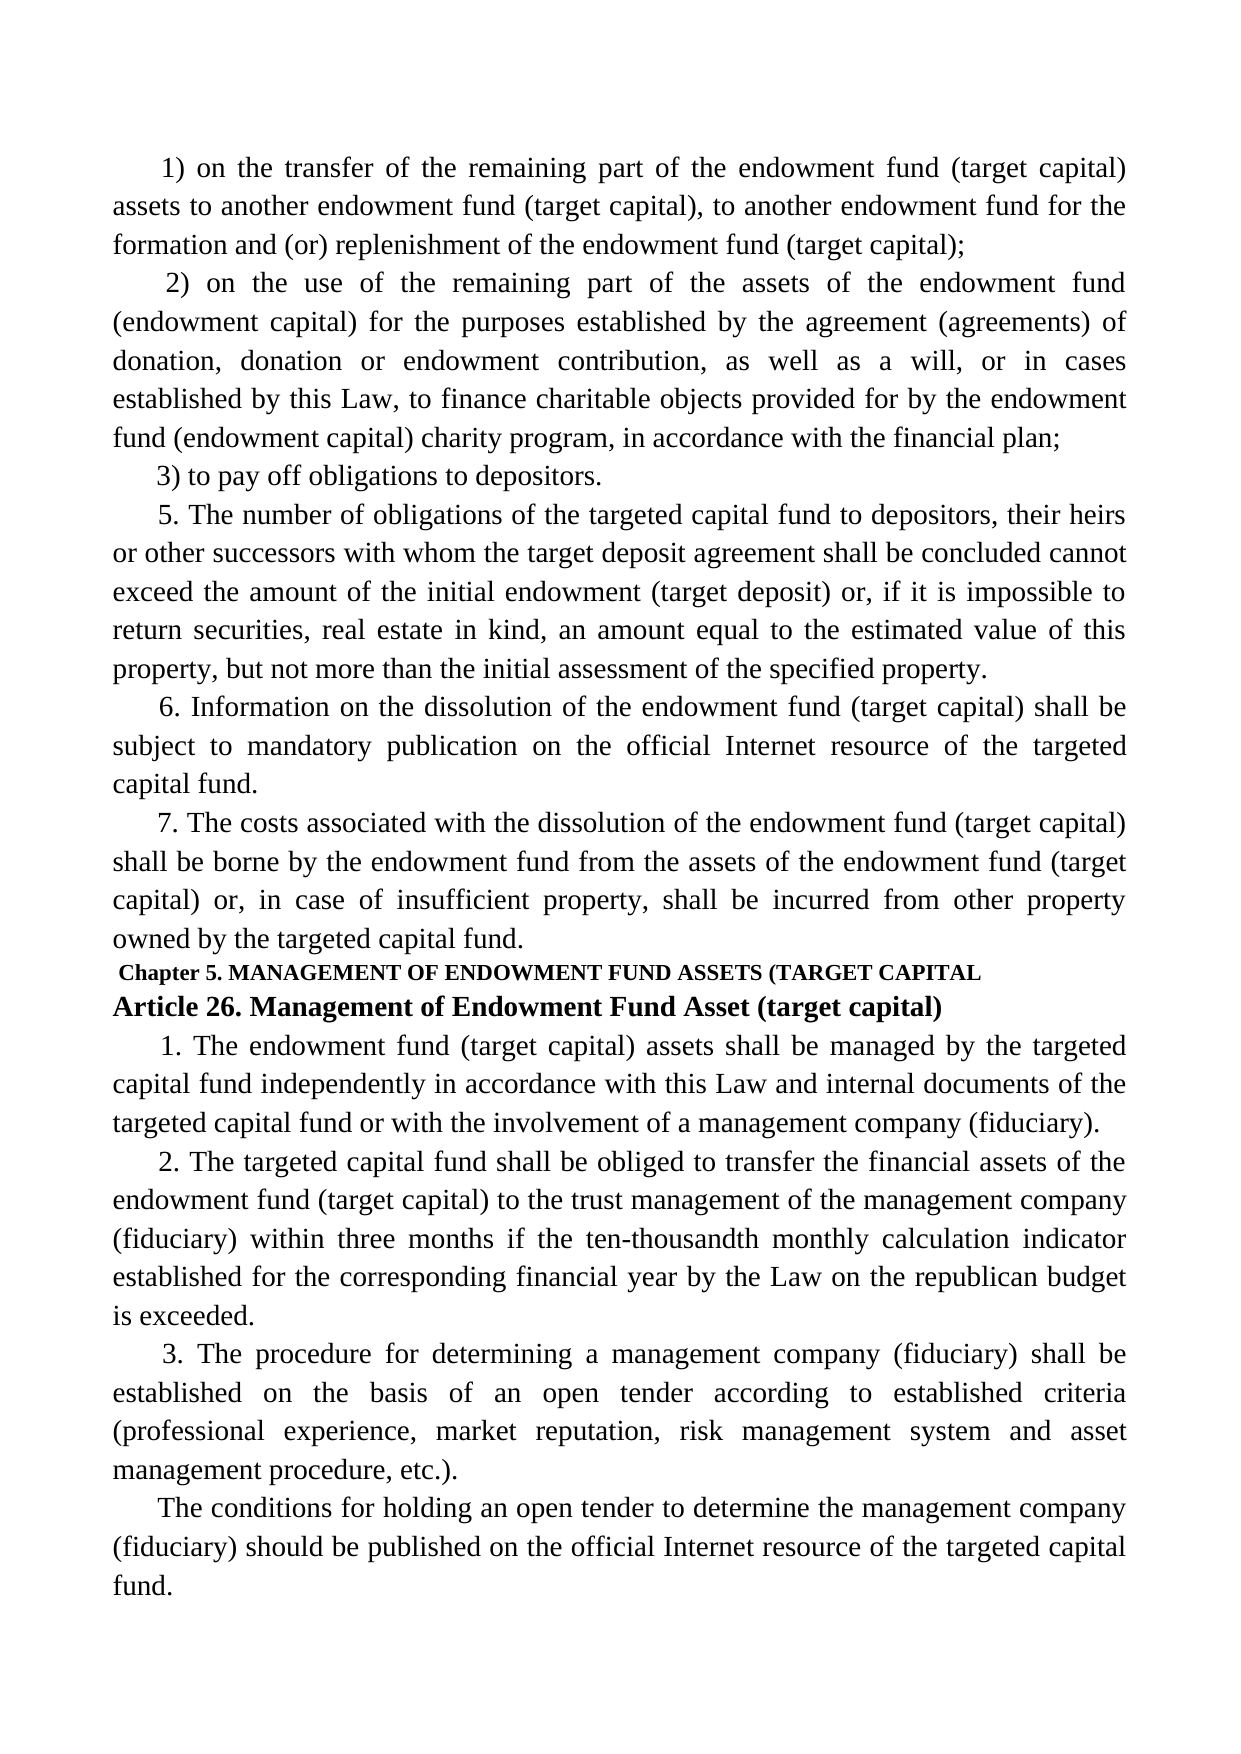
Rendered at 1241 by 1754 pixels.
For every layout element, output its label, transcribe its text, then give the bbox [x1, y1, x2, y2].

text 5. The number of obligations of the targeted capital fund to depositors, their heirs or other successors with whom the target deposit agreement shall be concluded cannot exceed the amount of the initial endowment (target deposit) or, if it is impossible to return securities, real estate in kind, an amount equal to the estimated value of this property, but not more than the initial assessment of the specified property. [112, 497, 1128, 684]
text Chapter 5. MANAGEMENT OF ENDOWMENT FUND ASSETS (TARGET CAPITAL [112, 959, 1128, 986]
text Article 26. Management of Endowment Fund Asset (target capital) [112, 989, 1128, 1023]
text 7. The costs associated with the dissolution of the endowment fund (target capital) shall be borne by the endowment fund from the assets of the endowment fund (target capital) or, in case of insufficient property, shall be incurred from other property owned by the targeted capital fund. [112, 805, 1128, 954]
text 3. The procedure for determining a management company (fiduciary) shall be established on the basis of an open tender according to established criteria (professional experience, market reputation, risk management system and asset management procedure, etc.). [112, 1336, 1128, 1486]
text 1) on the transfer of the remaining part of the endowment fund (target capital) assets to another endowment fund (target capital), to another endowment fund for the formation and (or) replenishment of the endowment fund (target capital); [112, 150, 1128, 261]
text 2) on the use of the remaining part of the assets of the endowment fund (endowment capital) for the purposes established by the agreement (agreements) of donation, donation or endowment contribution, as well as a will, or in cases established by this Law, to finance charitable objects provided for by the endowment fund (endowment capital) charity program, in accordance with the financial plan; [112, 266, 1128, 453]
text 1. The endowment fund (target capital) assets shall be managed by the targeted capital fund independently in accordance with this Law and internal documents of the targeted capital fund or with the involvement of a management company (fiduciary). [112, 1028, 1128, 1139]
text 3) to pay off obligations to depositors. [112, 458, 1128, 492]
text The conditions for holding an open tender to determine the management company (fiduciary) should be published on the official Internet resource of the targeted capital fund. [112, 1491, 1128, 1601]
text 2. The targeted capital fund shall be obliged to transfer the financial assets of the endowment fund (target capital) to the trust management of the management company (fiduciary) within three months if the ten-thousandth monthly calculation indicator established for the corresponding financial year by the Law on the republican budget is exceeded. [112, 1144, 1128, 1331]
text 6. Information on the dissolution of the endowment fund (target capital) shall be subject to mandatory publication on the official Internet resource of the targeted capital fund. [112, 689, 1128, 800]
